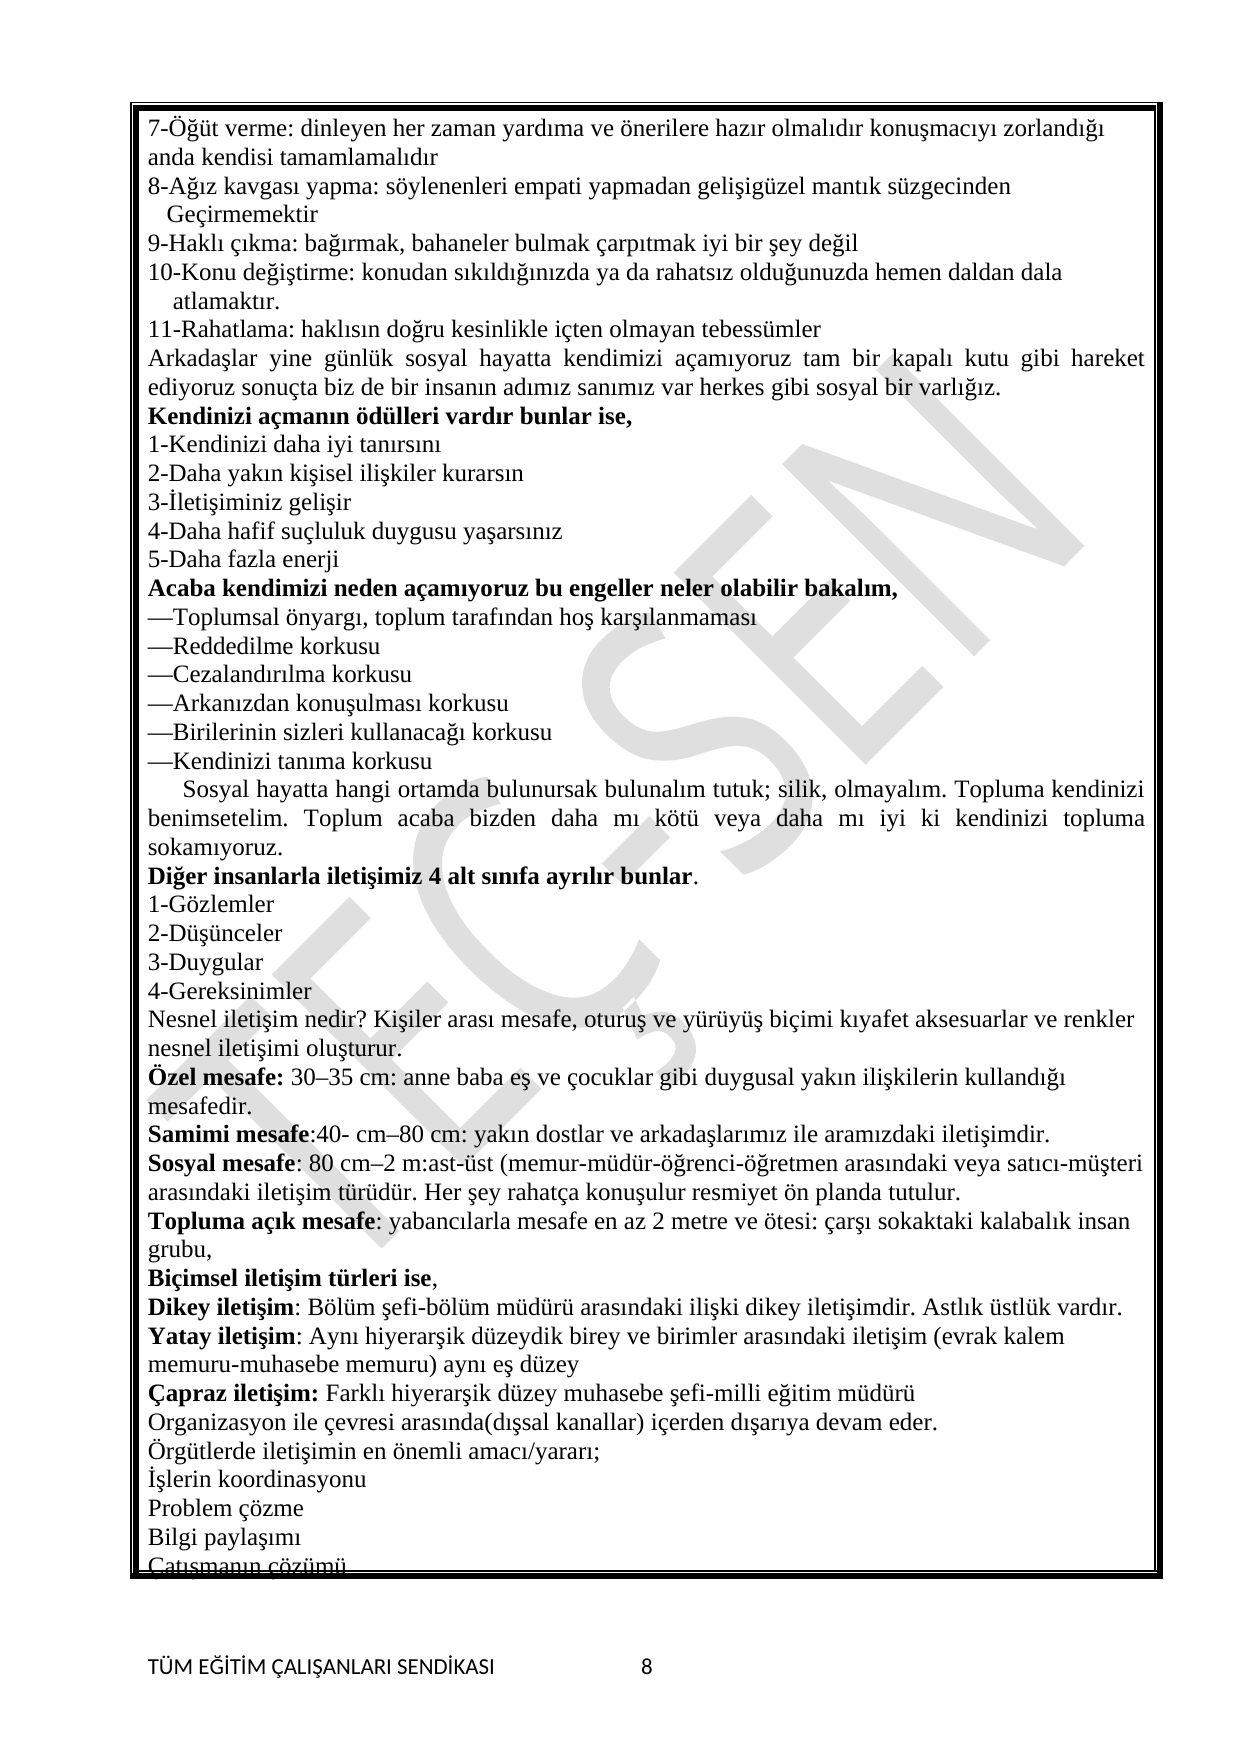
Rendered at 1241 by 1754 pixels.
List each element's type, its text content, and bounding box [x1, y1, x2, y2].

text 3-Duygular [148, 947, 1146, 976]
text Organizasyon ile çevresi arasında(dışsal kanallar) içerden dışarıya devam eder. [148, 1407, 1146, 1436]
text Acaba kendimizi neden açamıyoruz bu engeller neler olabilir bakalım, [148, 573, 1146, 602]
text 8-Ağız kavgası yapma: söylenenleri empati yapmadan gelişigüzel mantık süzgecinden [148, 171, 1146, 199]
text Samimi mesafe:40- cm–80 cm: yakın dostlar ve arkadaşlarımız ile aramızdaki iletişimdir. [148, 1119, 1146, 1148]
text 3-İletişiminiz gelişir [148, 487, 1146, 516]
text 10-Konu değiştirme: konudan sıkıldığınızda ya da rahatsız olduğunuzda hemen daldan dala atlamaktır. [148, 257, 1146, 314]
text —Cezalandırılma korkusu [148, 659, 1146, 688]
text Çatışmanın çözümü [148, 1551, 1146, 1570]
text Diğer insanlarla iletişimiz 4 alt sınıfa ayrılır bunlar. [148, 861, 1146, 889]
text Dikey iletişim: Bölüm şefi-bölüm müdürü arasındaki ilişki dikey iletişimdir. Astlık üstlük vardır. [148, 1292, 1146, 1321]
text Problem çözme [148, 1493, 1146, 1522]
text 4-Daha hafif suçluluk duygusu yaşarsınız [148, 516, 1146, 544]
text —Birilerinin sizleri kullanacağı korkusu [148, 717, 1146, 746]
text Özel mesafe: 30–35 cm: anne baba eş ve çocuklar gibi duygusal yakın ilişkilerin kullandığı mesafedir. [148, 1062, 1146, 1119]
text 1-Kendinizi daha iyi tanırsını [148, 429, 1146, 458]
text Çapraz iletişim: Farklı hiyerarşik düzey muhasebe şefi-milli eğitim müdürü [148, 1378, 1146, 1407]
text —Kendinizi tanıma korkusu [148, 746, 1146, 774]
text İşlerin koordinasyonu [148, 1464, 1146, 1493]
text 11-Rahatlama: haklısın doğru kesinlikle içten olmayan tebessümler [148, 314, 1146, 343]
text Topluma açık mesafe: yabancılarla mesafe en az 2 metre ve ötesi: çarşı sokaktaki kalabalık insan grubu, [148, 1206, 1146, 1263]
text —Toplumsal önyargı, toplum tarafından hoş karşılanmaması [148, 602, 1146, 631]
text Sosyal hayatta hangi ortamda bulunursak bulunalım tutuk; silik, olmayalım. Topluma kendinizi benimsetelim. Toplum acaba bizden daha mı kötü veya daha mı iyi ki kendinizi topluma sokamıyoruz. [148, 774, 1146, 861]
text 2-Daha yakın kişisel ilişkiler kurarsın [148, 458, 1146, 487]
text Sosyal mesafe: 80 cm–2 m:ast-üst (memur-müdür-öğrenci-öğretmen arasındaki veya satıcı-müşteri arasındaki iletişim türüdür. Her şey rahatça konuşulur resmiyet ön planda tutulur. [148, 1148, 1146, 1206]
text 2-Düşünceler [148, 918, 1146, 947]
text —Arkanızdan konuşulması korkusu [148, 688, 1146, 717]
text Bilgi paylaşımı [148, 1522, 1146, 1551]
text Arkadaşlar yine günlük sosyal hayatta kendimizi açamıyoruz tam bir kapalı kutu gibi hareket ediyoruz sonuçta biz de bir insanın adımız sanımız var herkes gibi sosyal bir varlığız. [148, 343, 1146, 401]
text Kendinizi açmanın ödülleri vardır bunlar ise, [148, 401, 1146, 429]
text 1-Gözlemler [148, 889, 1146, 918]
text 9-Haklı çıkma: bağırmak, bahaneler bulmak çarpıtmak iyi bir şey değil [148, 228, 1146, 257]
text Geçirmemektir [148, 199, 1146, 228]
text —Reddedilme korkusu [148, 631, 1146, 659]
text 5-Daha fazla enerji [148, 544, 1146, 573]
text Yatay iletişim: Aynı hiyerarşik düzeydik birey ve birimler arasındaki iletişim (evrak kalem memuru-muhasebe memuru) aynı eş düzey [148, 1321, 1146, 1378]
text 4-Gereksinimler [148, 976, 1146, 1004]
text Örgütlerde iletişimin en önemli amacı/yararı; [148, 1436, 1146, 1464]
text 7-Öğüt verme: dinleyen her zaman yardıma ve önerilere hazır olmalıdır konuşmacıyı zorlandığı anda kendisi tamamlamalıdır [139, 111, 1154, 171]
text Biçimsel iletişim türleri ise, [148, 1263, 1146, 1292]
text Nesnel iletişim nedir? Kişiler arası mesafe, oturuş ve yürüyüş biçimi kıyafet aksesuarlar ve renkler nesnel iletişimi oluşturur. [148, 1004, 1146, 1062]
